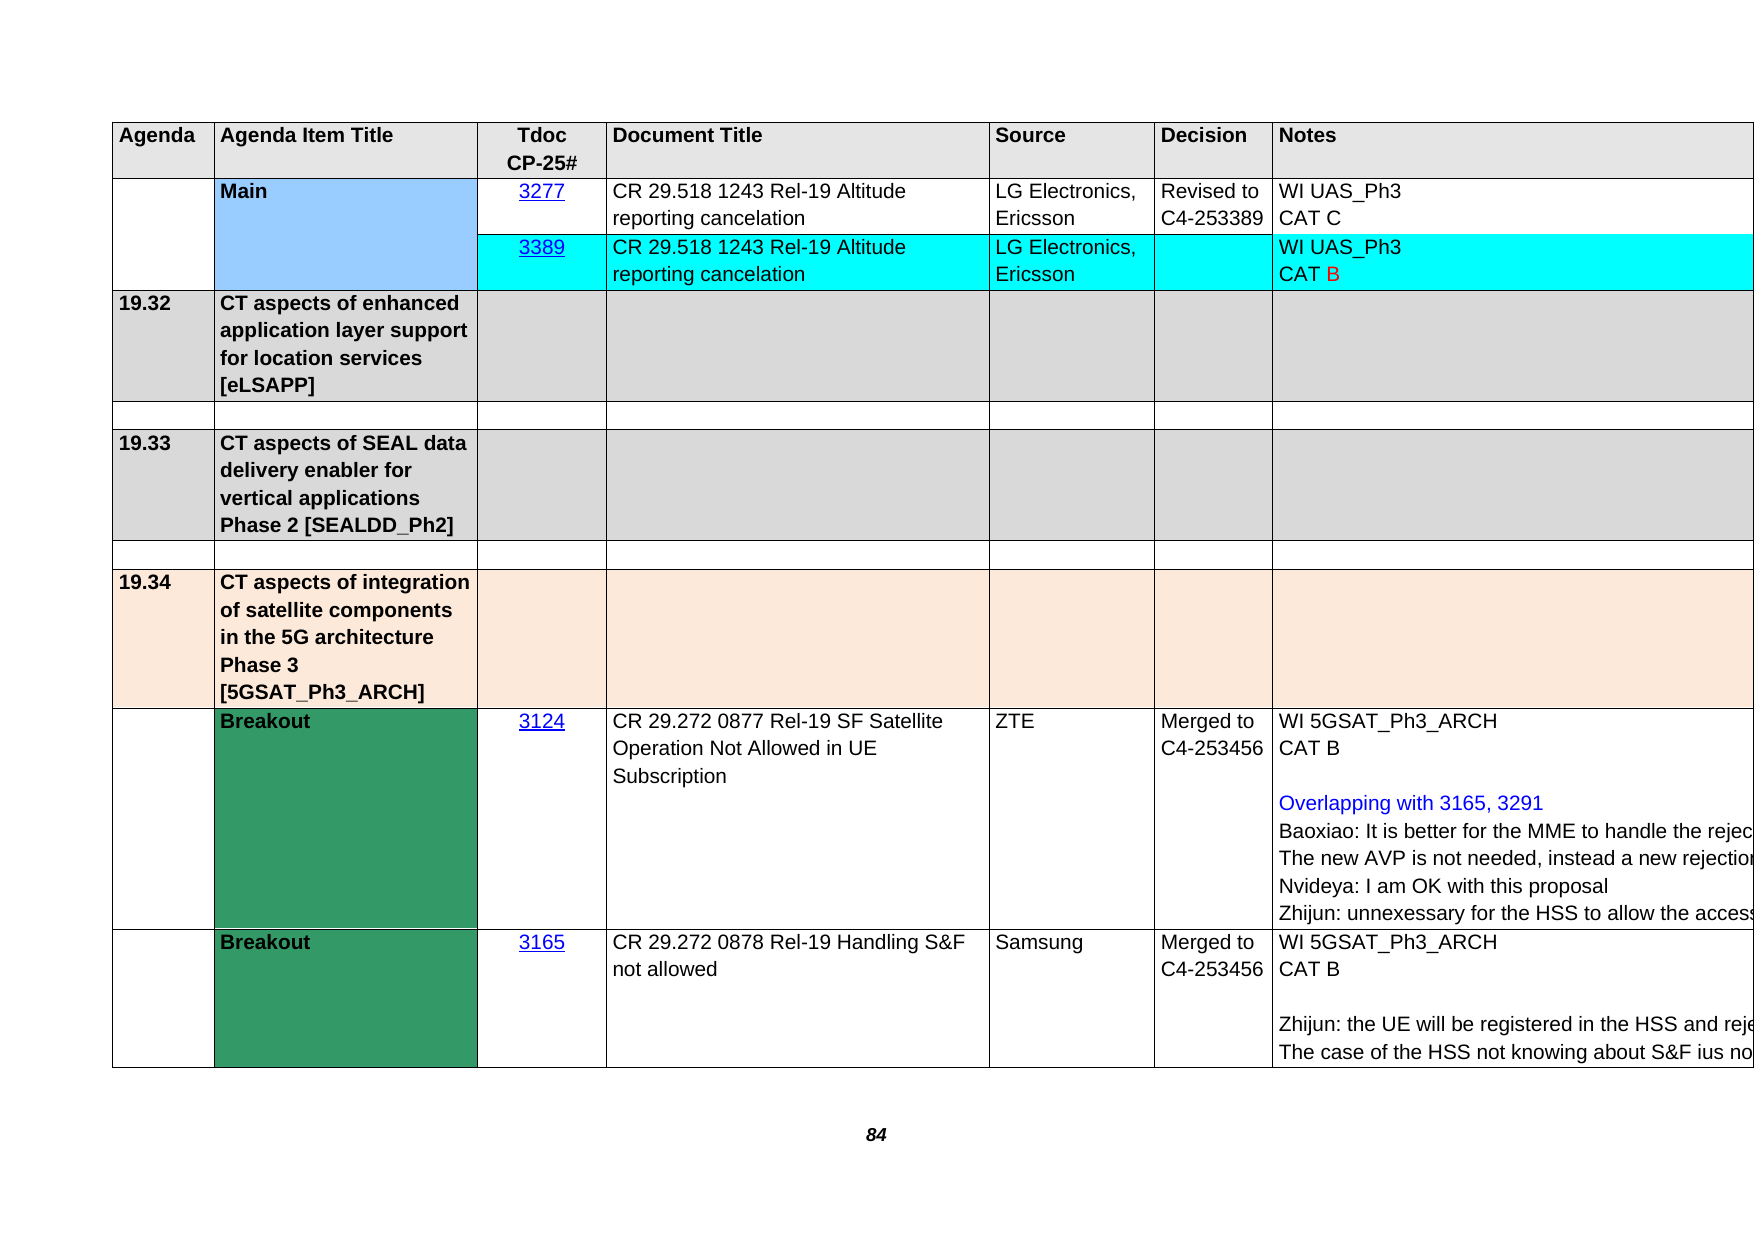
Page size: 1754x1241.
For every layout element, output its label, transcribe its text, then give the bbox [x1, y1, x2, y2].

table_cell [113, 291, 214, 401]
table_header Tdoc CP-25# [478, 123, 606, 178]
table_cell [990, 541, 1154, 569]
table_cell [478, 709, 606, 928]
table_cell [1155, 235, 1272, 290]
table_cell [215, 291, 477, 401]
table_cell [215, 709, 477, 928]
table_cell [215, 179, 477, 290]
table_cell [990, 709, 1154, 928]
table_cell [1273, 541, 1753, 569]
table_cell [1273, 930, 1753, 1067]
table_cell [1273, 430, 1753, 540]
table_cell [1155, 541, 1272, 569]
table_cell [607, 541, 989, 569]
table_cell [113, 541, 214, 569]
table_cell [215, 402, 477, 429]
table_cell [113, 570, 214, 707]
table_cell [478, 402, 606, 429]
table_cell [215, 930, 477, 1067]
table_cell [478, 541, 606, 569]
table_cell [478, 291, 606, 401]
table_header Agenda Item Title [215, 123, 477, 178]
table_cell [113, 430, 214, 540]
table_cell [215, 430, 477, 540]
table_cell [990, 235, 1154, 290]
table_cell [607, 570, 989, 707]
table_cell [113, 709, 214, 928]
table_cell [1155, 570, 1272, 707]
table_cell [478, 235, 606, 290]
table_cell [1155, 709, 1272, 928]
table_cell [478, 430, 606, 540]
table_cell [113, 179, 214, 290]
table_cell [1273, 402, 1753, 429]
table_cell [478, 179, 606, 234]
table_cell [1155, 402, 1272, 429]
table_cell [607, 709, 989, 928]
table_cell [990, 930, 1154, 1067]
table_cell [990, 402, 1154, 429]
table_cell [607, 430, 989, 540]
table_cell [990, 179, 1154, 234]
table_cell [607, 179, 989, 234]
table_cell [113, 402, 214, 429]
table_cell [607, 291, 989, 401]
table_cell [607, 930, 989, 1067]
table_header Decision [1155, 123, 1272, 178]
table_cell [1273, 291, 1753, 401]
table_header Source [990, 123, 1154, 178]
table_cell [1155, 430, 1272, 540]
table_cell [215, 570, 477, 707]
table_header Document Title [607, 123, 989, 178]
table_header Notes [1273, 123, 1753, 178]
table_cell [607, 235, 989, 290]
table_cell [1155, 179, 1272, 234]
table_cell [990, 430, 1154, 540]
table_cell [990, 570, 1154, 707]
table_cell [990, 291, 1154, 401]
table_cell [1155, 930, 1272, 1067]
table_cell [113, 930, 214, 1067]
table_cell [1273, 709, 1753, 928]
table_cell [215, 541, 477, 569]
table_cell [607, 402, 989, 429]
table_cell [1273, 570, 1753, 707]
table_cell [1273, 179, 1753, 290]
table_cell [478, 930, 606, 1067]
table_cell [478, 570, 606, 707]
table_header Agenda [113, 123, 214, 178]
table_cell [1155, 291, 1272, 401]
